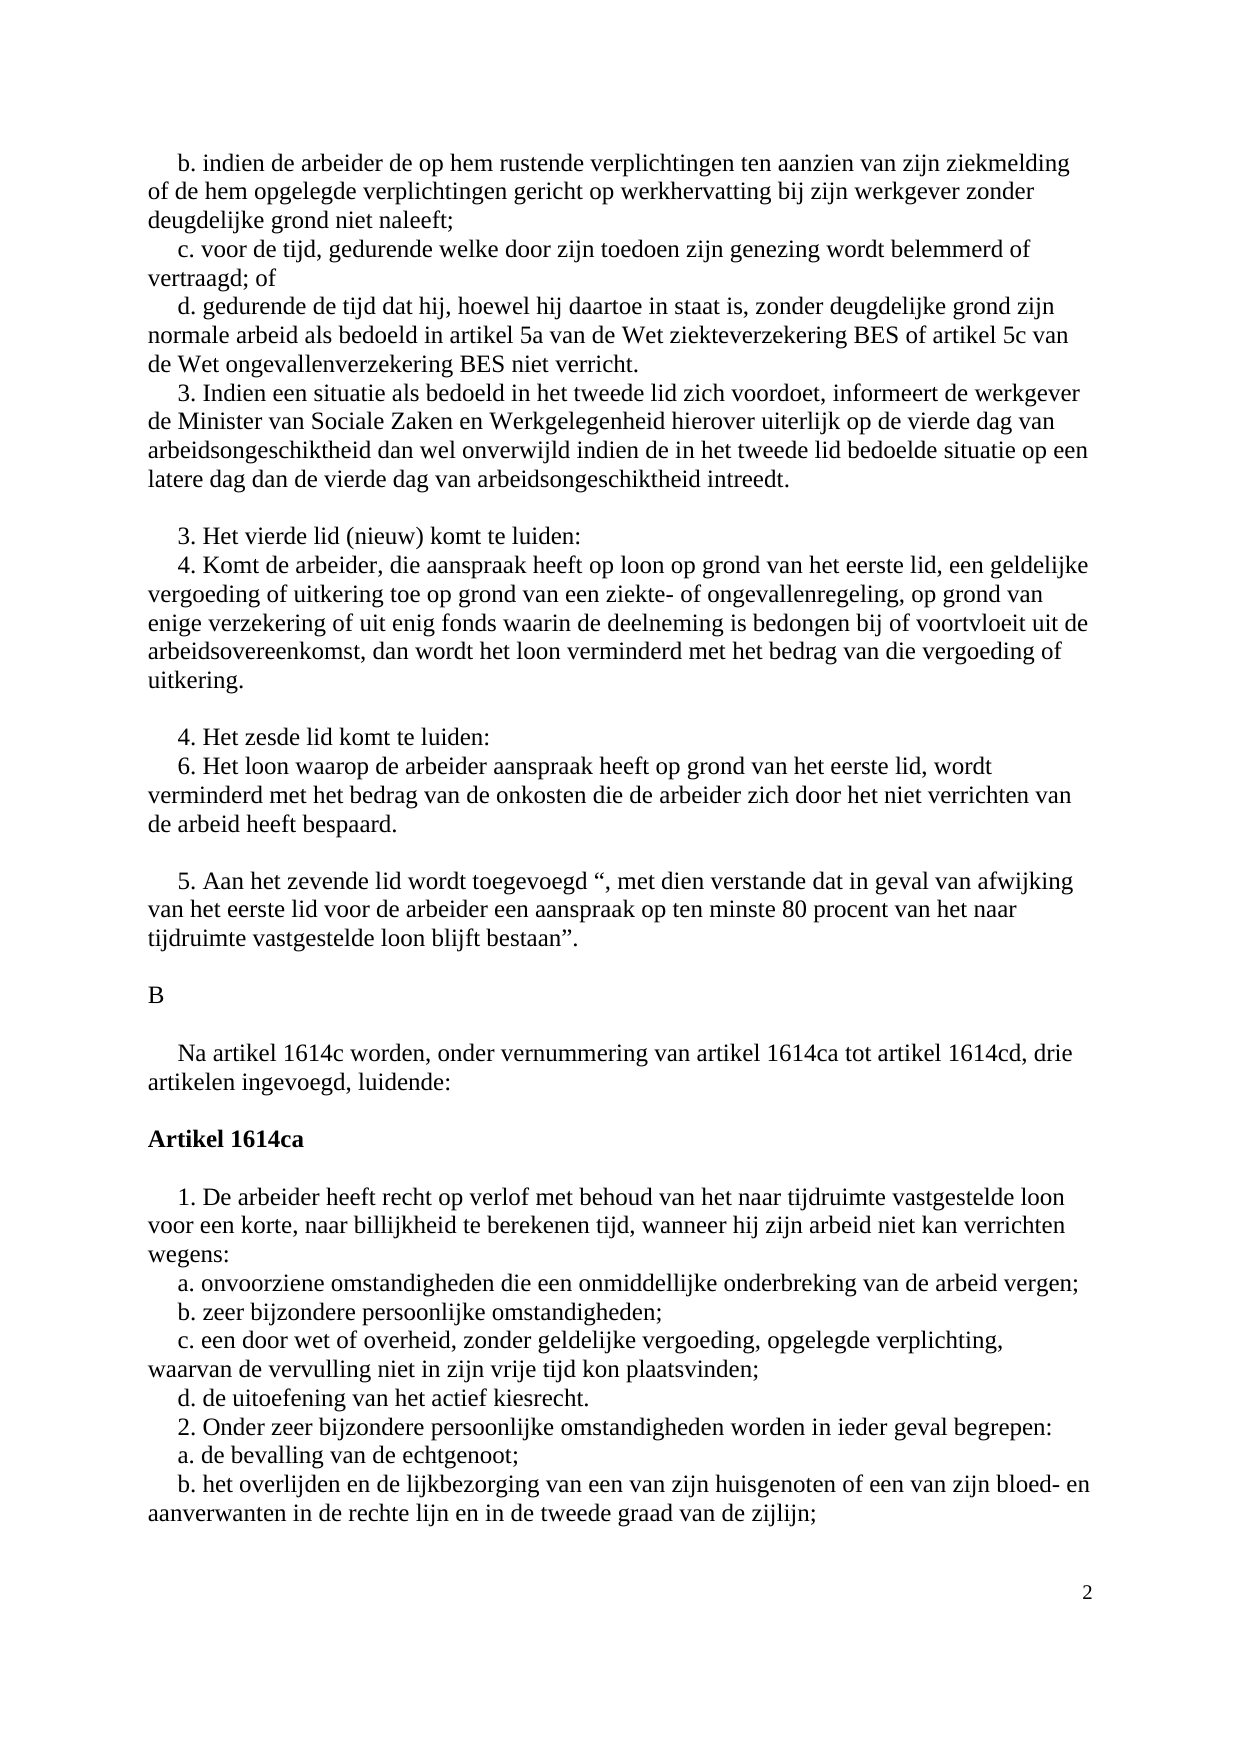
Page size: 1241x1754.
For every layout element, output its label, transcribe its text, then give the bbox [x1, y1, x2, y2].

text c. een door wet of overheid, zonder geldelijke vergoeding, opgelegde verplichting, waarvan de vervulling niet in zijn vrije tijd kon plaatsvinden; [148, 1326, 1092, 1383]
text d. de uitoefening van het actief kiesrecht. [148, 1383, 1092, 1412]
text 1. De arbeider heeft recht op verlof met behoud van het naar tijdruimte vastgestelde loon voor een korte, naar billijkheid te berekenen tijd, wanneer hij zijn arbeid niet kan verrichten wegens: [148, 1182, 1092, 1268]
text b. indien de arbeider de op hem rustende verplichtingen ten aanzien van zijn ziekmelding of de hem opgelegde verplichtingen gericht op werkhervatting bij zijn werkgever zonder deugdelijke grond niet naleeft; [148, 148, 1092, 234]
text 4. Komt de arbeider, die aanspraak heeft op loon op grond van het eerste lid, een geldelijke vergoeding of uitkering toe op grond van een ziekte- of ongevallenregeling, op grond van enige verzekering of uit enig fonds waarin de deelneming is bedongen bij of voortvloeit uit de arbeidsovereenkomst, dan wordt het loon verminderd met het bedrag van die vergoeding of uitkering. [148, 550, 1092, 722]
text Artikel 1614ca [148, 1124, 1092, 1153]
text c. voor de tijd, gedurende welke door zijn toedoen zijn genezing wordt belemmerd of vertraagd; of [148, 234, 1092, 291]
text B [148, 981, 1092, 1009]
text 3. Het vierde lid (nieuw) komt te luiden: [177, 521, 1092, 550]
text d. gedurende de tijd dat hij, hoewel hij daartoe in staat is, zonder deugdelijke grond zijn normale arbeid als bedoeld in artikel 5a van de Wet ziekteverzekering BES of artikel 5c van de Wet ongevallenverzekering BES niet verricht. [148, 291, 1092, 378]
text 3. Indien een situatie als bedoeld in het tweede lid zich voordoet, informeert de werkgever de Minister van Sociale Zaken en Werkgelegenheid hierover uiterlijk op de vierde dag van arbeidsongeschiktheid dan wel onverwijld indien de in het tweede lid bedoelde situatie op een latere dag dan de vierde dag van arbeidsongeschiktheid intreedt. [148, 378, 1092, 493]
text 2. Onder zeer bijzondere persoonlijke omstandigheden worden in ieder geval begrepen: [148, 1412, 1092, 1441]
text b. zeer bijzondere persoonlijke omstandigheden; [177, 1297, 1092, 1326]
text a. de bevalling van de echtgenoot; [148, 1441, 1092, 1469]
text 6. Het loon waarop de arbeider aanspraak heeft op grond van het eerste lid, wordt verminderd met het bedrag van de onkosten die de arbeider zich door het niet verrichten van de arbeid heeft bespaard. [148, 751, 1092, 866]
text a. onvoorziene omstandigheden die een onmiddellijke onderbreking van de arbeid vergen; [148, 1268, 1092, 1297]
text 5. Aan het zevende lid wordt toegevoegd “, met dien verstande dat in geval van afwijking van het eerste lid voor de arbeider een aanspraak op ten minste 80 procent van het naar tijdruimte vastgestelde loon blijft bestaan”. [148, 866, 1092, 981]
text Na artikel 1614c worden, onder vernummering van artikel 1614ca tot artikel 1614cd, drie artikelen ingevoegd, luidende: [148, 1038, 1092, 1096]
text 4. Het zesde lid komt te luiden: [148, 722, 1092, 751]
text b. het overlijden en de lijkbezorging van een van zijn huisgenoten of een van zijn bloed- en aanverwanten in de rechte lijn en in de tweede graad van de zijlijn; [148, 1469, 1092, 1527]
